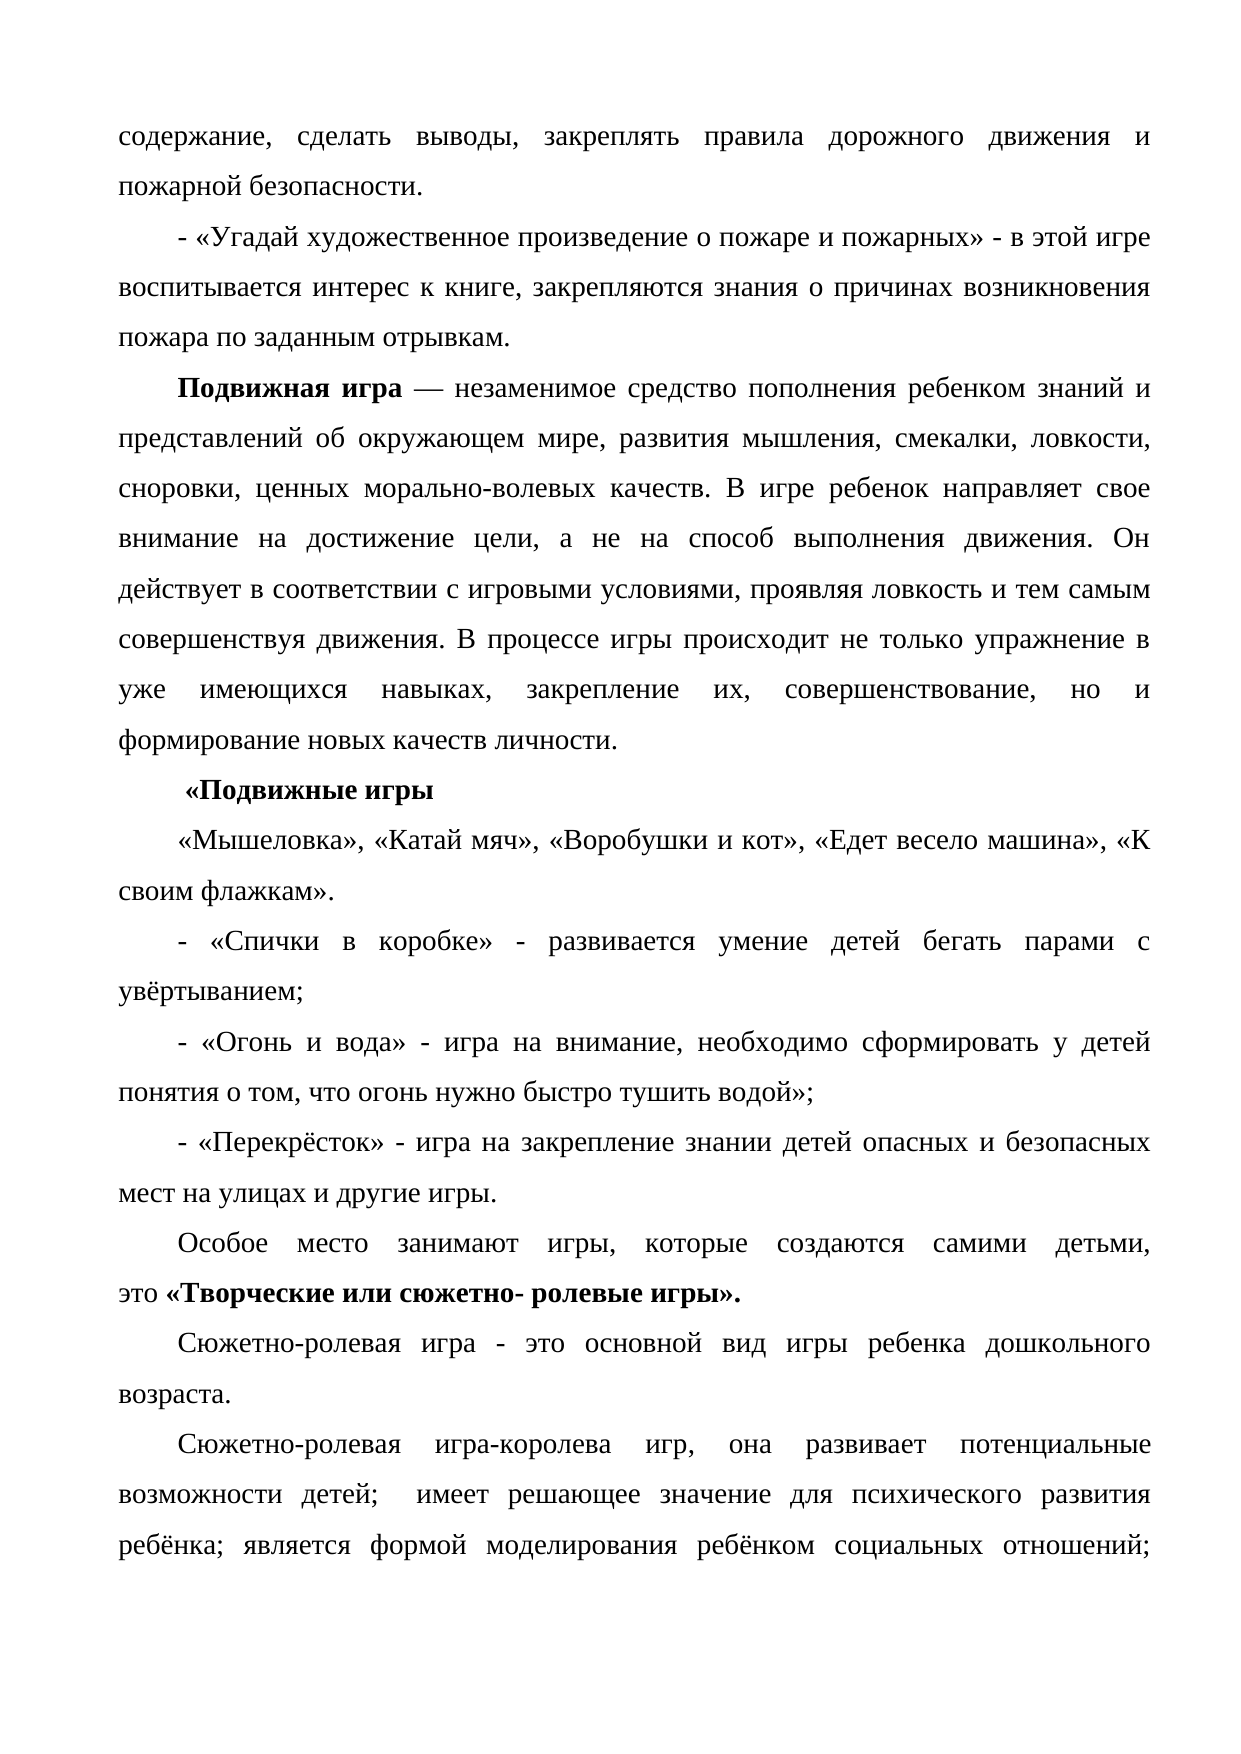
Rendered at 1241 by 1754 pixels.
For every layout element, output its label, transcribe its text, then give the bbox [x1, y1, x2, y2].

text Подвижная игра — незаменимое средство пополнения ребенком знаний и представлений об окружающем мире, развития мышления, смекалки, ловкости, сноровки, ценных морально-волевых качеств. В игре ребенок направляет свое внимание на достижение цели, а не на способ выполнения движения. Он действует в соответствии с игровыми условиями, проявляя ловкость и тем самым совершенствуя движения. В процессе игры происходит не только упражнение в уже имеющихся навыках, закрепление их, совершенствование, но и формирование новых качеств личности. [118, 370, 1152, 755]
text «Мышеловка», «Катай мяч», «Воробушки и кот», «Едет весело машина», «К своим флажкам». [118, 822, 1152, 906]
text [118, 1426, 1152, 1560]
text Особое место занимают игры, которые создаются самими детьми, это «Творческие или сюжетно- ролевые игры». [118, 1225, 1152, 1309]
text - «Спички в коробке» - развивается умение детей бегать парами с увёртыванием; [118, 923, 1152, 1007]
text «Подвижные игры [118, 772, 1152, 806]
text - «Перекрёсток» - игра на закрепление знании детей опасных и безопасных мест на улицах и другие игры. [118, 1124, 1152, 1208]
text Сюжетно-ролевая игра - это основной вид игры ребенка дошкольного возраста. [118, 1326, 1152, 1409]
text - «Угадай художественное произведение о пожаре и пожарных» - в этой игре воспитывается интерес к книге, закрепляются знания о причинах возникновения пожара по заданным отрывкам. [118, 219, 1152, 353]
text - «Огонь и вода» - игра на внимание, необходимо сформировать у детей понятия о том, что огонь нужно быстро тушить водой»; [118, 1024, 1152, 1108]
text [118, 118, 1152, 202]
